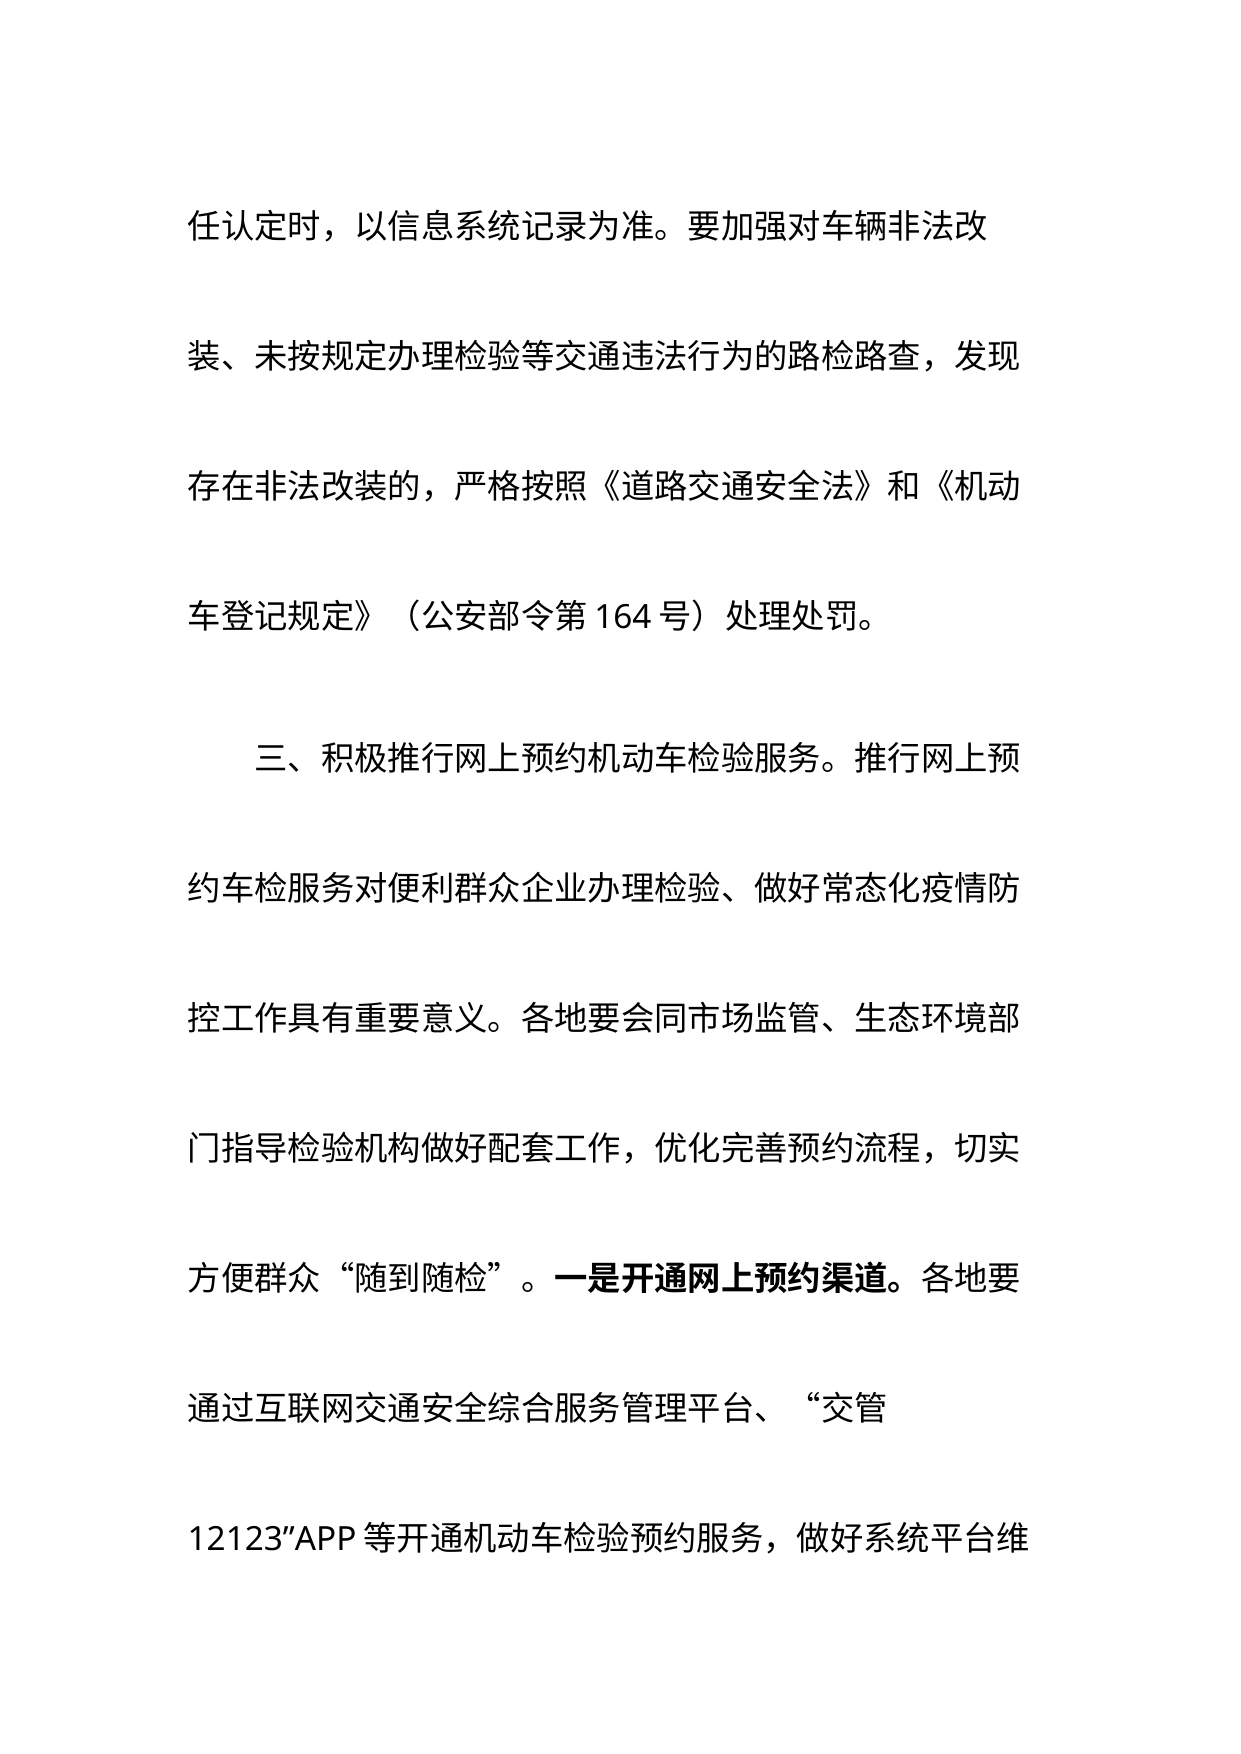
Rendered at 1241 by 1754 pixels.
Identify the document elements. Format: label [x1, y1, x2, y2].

table_cell [188, 162, 1053, 1569]
